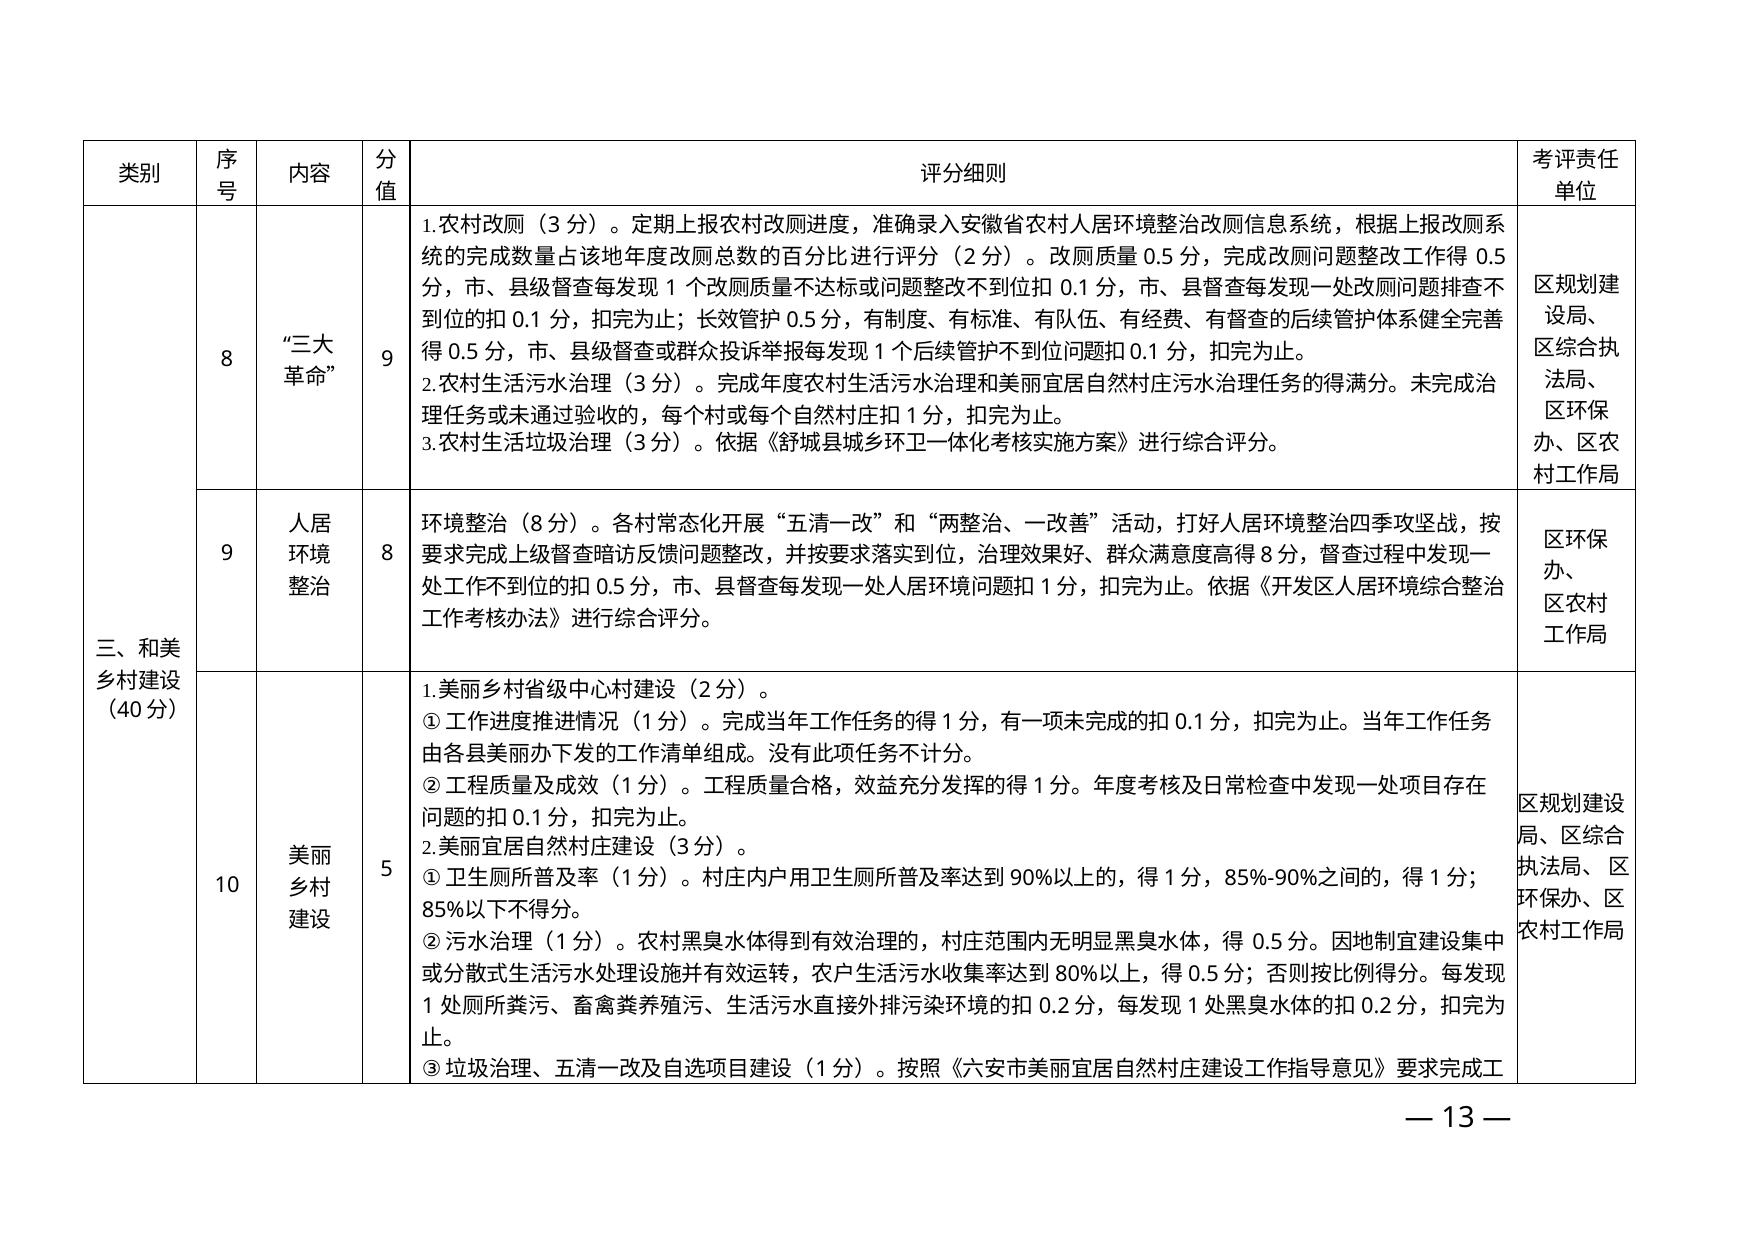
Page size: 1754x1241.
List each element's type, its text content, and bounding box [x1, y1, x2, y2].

table_cell 环境整治（8分）。各村常态化开展“五清一改”和“两整治、一改善”活动，打好人居环境整治四季攻坚战，按要求完成上级督查暗访反馈问题整改，并按要求落实到位，治理效果好、群众满意度高得8分，督查过程中发现一处工作不到位的扣0.5分，市、县督查每发现一处人居环境问题扣1分，扣完为止。依据《开发区人居环境综合整治工作考核办法》进行综合评分。 [411, 490, 1517, 671]
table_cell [411, 672, 1517, 1083]
table_cell 9 [363, 206, 409, 488]
table_cell 10 [197, 672, 256, 1083]
table_header 评分细则 [411, 141, 1517, 205]
table_header 类别 [84, 141, 196, 205]
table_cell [1518, 672, 1635, 1083]
table_cell 5 [363, 672, 409, 1083]
table_cell 区规划建设局、 区综合执法局、 区环保办、区农村工作局 [1518, 206, 1635, 488]
table_cell 人居环境整治 [257, 490, 362, 671]
table_header 内容 [257, 141, 362, 205]
table_cell 区环保办、 区农村工作局 [1518, 490, 1635, 671]
table_header 考评责任单位 [1518, 141, 1635, 205]
table_header 分值 [363, 141, 409, 205]
table_header 序号 [197, 141, 256, 205]
table_cell 8 [363, 490, 409, 671]
table_cell “三大 革命” [257, 206, 362, 488]
table_cell 三、和美乡村建设 （40分） [84, 206, 196, 1083]
table_cell 农村改厕（3 分）。定期上报农村改厕进度，准确录入安徽省农村人居环境整治改厕信息系统，根据上报改厕系统的完成数量占该地年度改厕总数的百分比进行评分（2分）。改厕质量0.5分，完成改厕问题整改工作得 0.5 分，市、县级督查每发现 1 个改厕质量不达标或问题整改不到位扣 0.1分，市、县督查每发现一处改厕问题排查不到位的扣 0.1 分，扣完为止；长效管护 0.5分，有制度、有标准、有队伍、有经费、有督查的后续管护体系健全完善得 0.5 分，市、县级督查或群众投诉举报每发现 1 个后续管护不到位问题扣 0.1 分，扣完为止。 农村生活污水治理（3 分）。完成年度农村生活污水治理和美丽宜居自然村庄污水治理任务的得满分。未完成治理任务或未通过验收的，每个村或每个自然村庄扣 1分，扣完为止。 农村生活垃圾治理（3分）。依据《舒城县城乡环卫一体化考核实施方案》进行综合评分。 [411, 206, 1517, 488]
table_cell 9 [197, 490, 256, 671]
table_cell 8 [197, 206, 256, 488]
table_cell 美丽乡村建设 [257, 672, 362, 1083]
